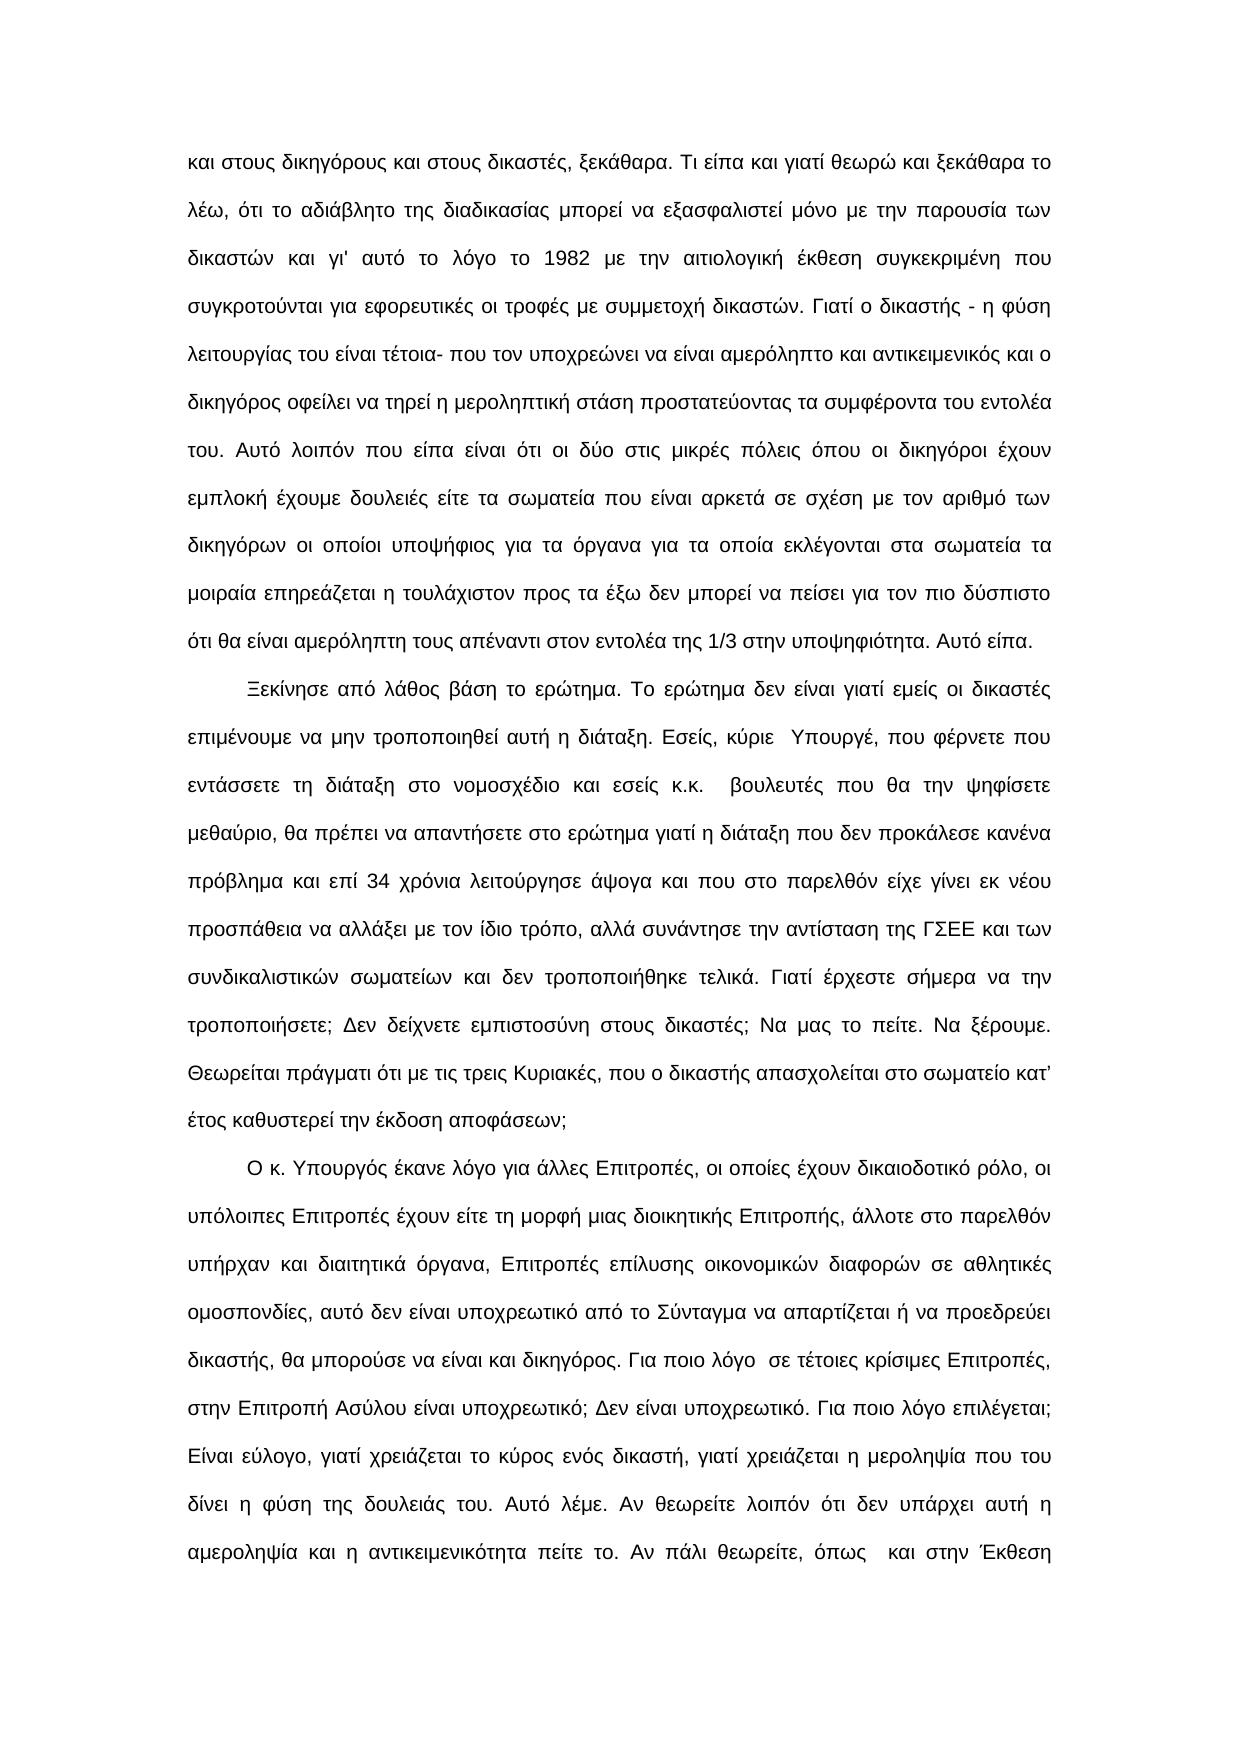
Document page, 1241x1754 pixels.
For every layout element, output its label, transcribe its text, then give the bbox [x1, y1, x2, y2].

text Ξεκίνησε από λάθος βάση το ερώτημα. Το ερώτημα δεν είναι γιατί εμείς οι δικαστές επιμένουμε να μην τροποποιηθεί αυτή η διάταξη. Εσείς, κύριε Υπουργέ, που φέρνετε που εντάσσετε τη διάταξη στο νομοσχέδιο και εσείς κ.κ. βουλευτές που θα την ψηφίσετε μεθαύριο, θα πρέπει να απαντήσετε στο ερώτημα γιατί η διάταξη που δεν προκάλεσε κανένα πρόβλημα και επί 34 χρόνια λειτούργησε άψογα και που στο παρελθόν είχε γίνει εκ νέου προσπάθεια να αλλάξει με τον ίδιο τρόπο, αλλά συνάντησε την αντίσταση της ΓΣΕΕ και των συνδικαλιστικών σωματείων και δεν τροποποιήθηκε τελικά. Γιατί έρχεστε σήμερα να την τροποποιήσετε; Δεν δείχνετε εμπιστοσύνη στους δικαστές; Να μας το πείτε. Να ξέρουμε. Θεωρείται πράγματι ότι με τις τρεις Κυριακές, που ο δικαστής απασχολείται στο σωματείο κατ’ έτος καθυστερεί την έκδοση αποφάσεων; [187, 677, 1053, 1132]
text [187, 1156, 1053, 1563]
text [187, 150, 1053, 653]
